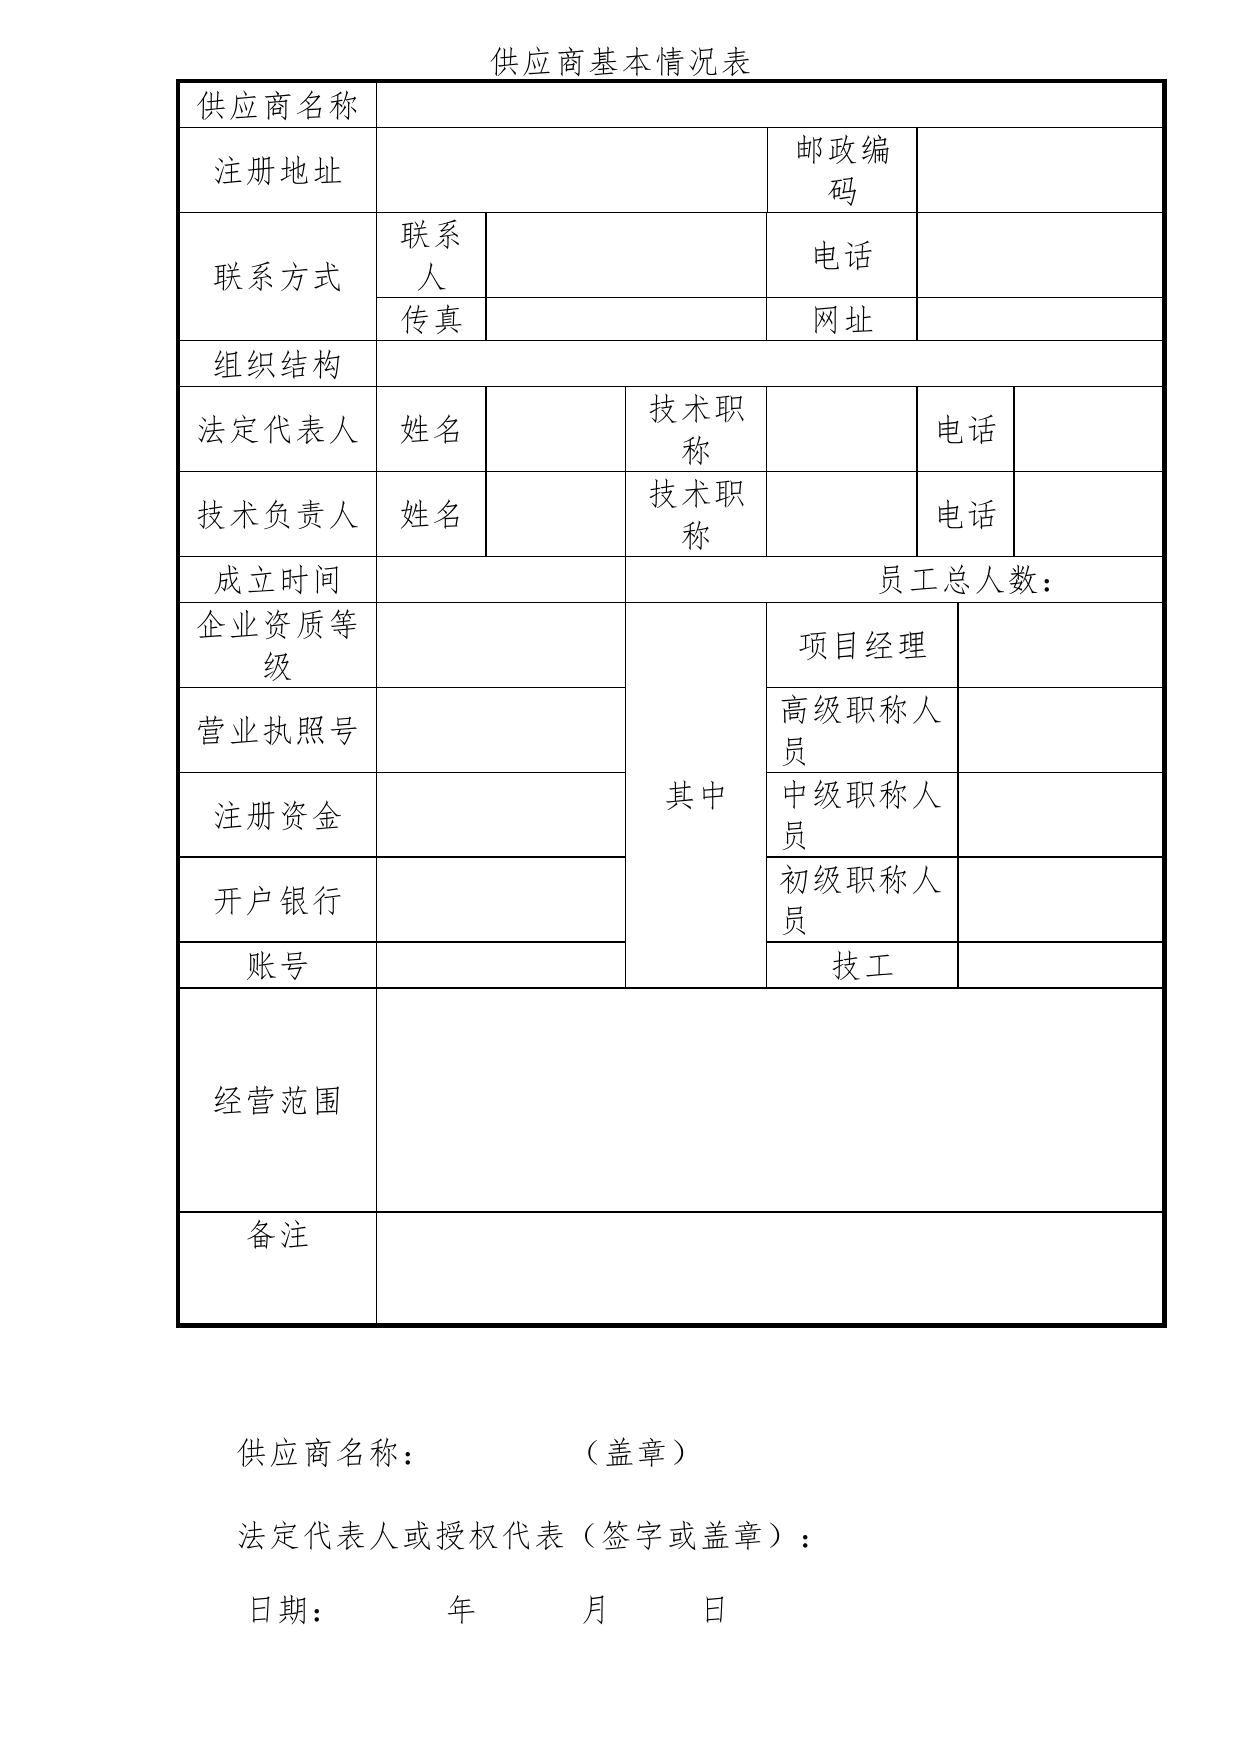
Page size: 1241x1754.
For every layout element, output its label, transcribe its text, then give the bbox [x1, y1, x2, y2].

table_cell [377, 989, 1162, 1211]
table_cell 高级职称人员 [767, 688, 957, 771]
table_cell [1015, 472, 1162, 556]
table_cell 联系人 [377, 213, 485, 296]
table_cell [487, 472, 625, 556]
table_cell 电话 [767, 213, 916, 296]
text 供应商名称： （盖章） [176, 1431, 1064, 1473]
table_cell 姓名 [377, 472, 485, 556]
table_cell 项目经理 [767, 603, 957, 686]
table_cell [377, 858, 625, 941]
table_cell 联系方式 [180, 213, 376, 340]
text 法定代表人或授权代表（签字或盖章）： [176, 1514, 1064, 1556]
table_cell 中级职称人员 [767, 773, 957, 856]
table_cell 电话 [918, 387, 1013, 471]
table_cell 电话 [918, 472, 1013, 556]
table_cell [959, 688, 1162, 771]
table_cell 开户银行 [180, 858, 376, 941]
table_cell [1015, 387, 1162, 471]
table_cell [767, 472, 916, 556]
table_cell 姓名 [377, 387, 485, 471]
table_cell [377, 341, 1162, 386]
table_cell 员工总人数： [626, 557, 1162, 602]
table_cell [487, 298, 766, 340]
table_cell 技工 [767, 943, 957, 987]
table_cell 其中 [626, 603, 766, 987]
table_cell 企业资质等级 [180, 603, 376, 686]
table_cell [959, 858, 1162, 941]
table_cell 组织结构 [180, 341, 376, 386]
table_cell 注册地址 [180, 128, 376, 212]
table_cell [377, 603, 625, 686]
text 日期： 年 月 日 [176, 1592, 1064, 1629]
table_cell [487, 213, 766, 296]
table_cell 经营范围 [180, 989, 376, 1211]
table_cell [959, 773, 1162, 856]
table_cell [487, 387, 625, 471]
table_cell 成立时间 [180, 557, 376, 602]
table_cell 技术负责人 [180, 472, 376, 556]
table_header [377, 83, 1162, 127]
table_cell [377, 1213, 1162, 1323]
table_cell 技术职称 [626, 387, 766, 471]
table_cell [959, 603, 1162, 686]
table_cell 营业执照号 [180, 688, 376, 771]
table_cell 账号 [180, 943, 376, 987]
table_header 供应商名称 [180, 83, 376, 127]
table_cell 技术职称 [626, 472, 766, 556]
table_cell 网址 [767, 298, 916, 340]
table_cell [377, 773, 625, 856]
table_cell [918, 298, 1162, 340]
table_cell [959, 943, 1162, 987]
table_cell [918, 213, 1162, 296]
table_cell 邮政编码 [768, 128, 916, 212]
table_cell [377, 943, 625, 987]
table_cell [918, 128, 1162, 212]
table_cell 传真 [377, 298, 485, 340]
table_cell 注册资金 [180, 773, 376, 856]
table_cell [377, 557, 625, 602]
text 供应商基本情况表 [176, 42, 1064, 78]
table_cell 备注 [180, 1213, 376, 1323]
table_cell [767, 387, 916, 471]
table_cell [377, 688, 625, 771]
table_cell 法定代表人 [180, 387, 376, 471]
table_cell [377, 128, 767, 212]
table_cell 初级职称人员 [767, 858, 957, 941]
